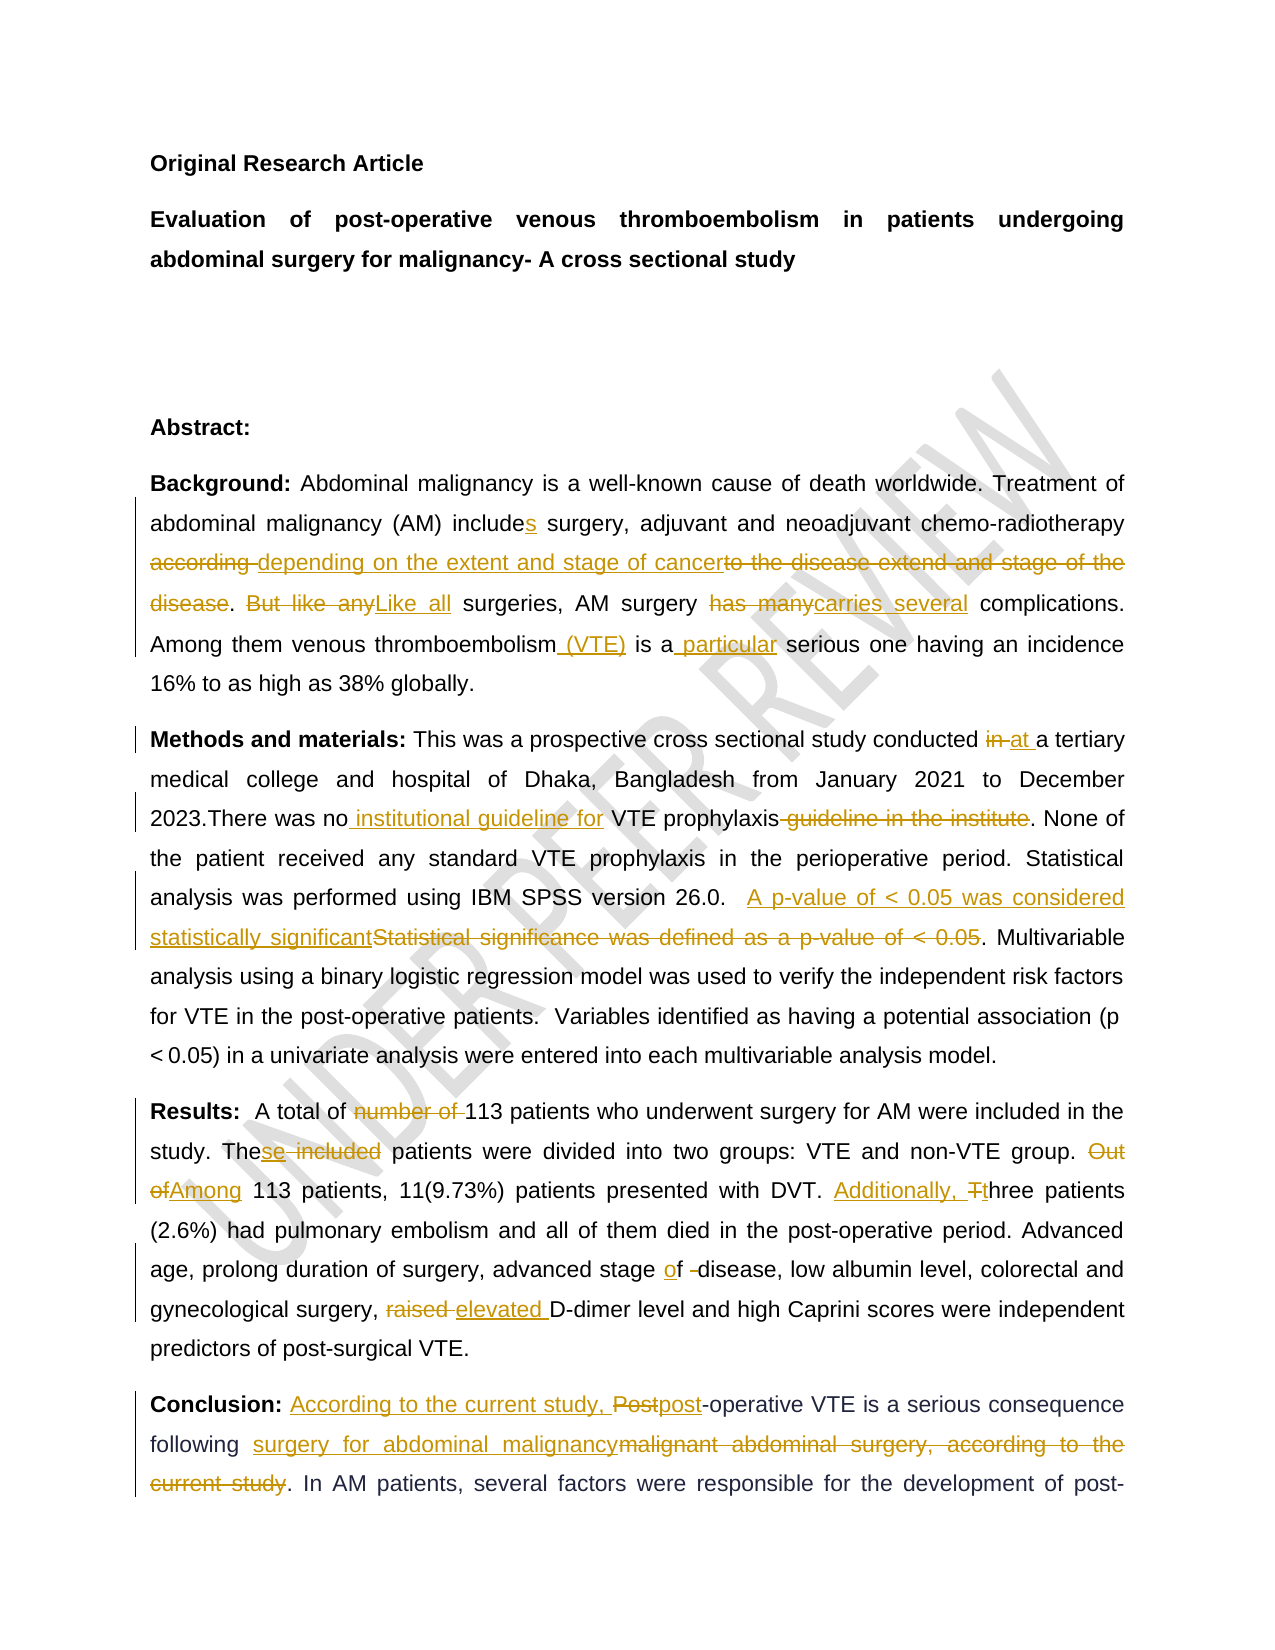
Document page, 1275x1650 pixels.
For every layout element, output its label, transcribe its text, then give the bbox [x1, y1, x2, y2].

text Methods and materials: This was a prospective cross sectional study conducted a tertiary medical college and hospital of Dhaka, Bangladesh from January 2021 to December 2023.There was no VTE prophylaxis. None of the patient received any standard VTE prophylaxis in the perioperative period. Statistical analysis was performed using IBM SPSS version 26.0. . Multivariable analysis using a binary logistic regression model was used to verify the independent risk factors for VTE in the post-operative patients. Variables identified as having a potential association (p < 0.05) in a univariate analysis were entered into each multivariable analysis model. [150, 726, 1125, 1068]
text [150, 1446, 1125, 1470]
text Background: Abdominal malignancy is a well-known cause of death worldwide. Treatment of abdominal malignancy (AM) include surgery, adjuvant and neoadjuvant chemo-radiotherapy . surgeries, AM surgery complications. Among them venous thromboembolism is a serious one having an incidence 16% to as high as 38% globally. [150, 470, 1125, 696]
text Evaluation of post-operative venous thromboembolism in patients undergoing abdominal surgery for malignancy- A cross sectional study [150, 206, 1125, 272]
text Abstract: [150, 414, 1125, 440]
text Results: A total of 113 patients who underwent surgery for AM were included in the study. The patients were divided into two groups: VTE and non-VTE group. 113 patients, 11(9.73%) patients presented with DVT. hree patients (2.6%) had pulmonary embolism and all of them died in the post-operative period. Advanced age, prolong duration of surgery, advanced stage f disease, low albumin level, colorectal and gynecological surgery, D-dimer level and high Caprini scores were independent predictors of post-surgical VTE. [150, 1098, 1125, 1361]
text Original Research Article [150, 150, 1125, 176]
